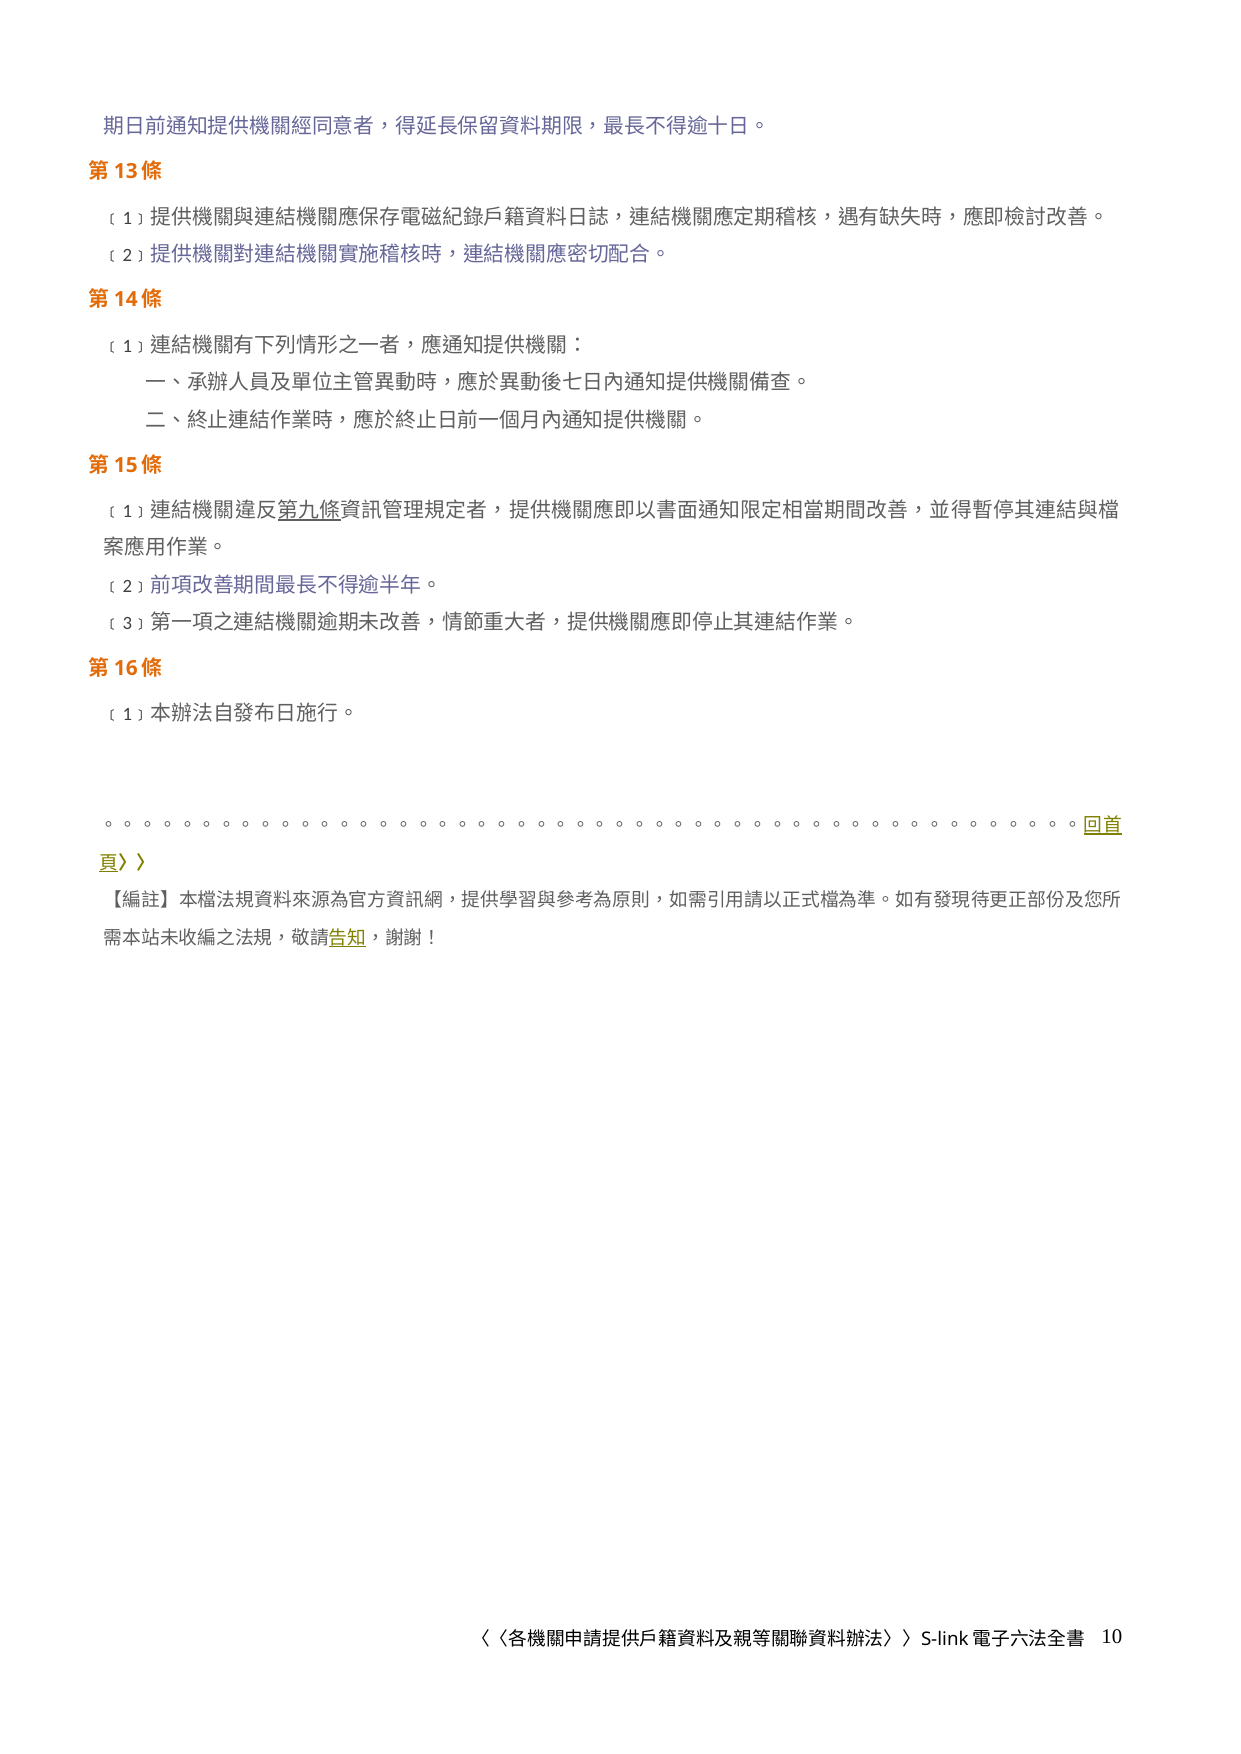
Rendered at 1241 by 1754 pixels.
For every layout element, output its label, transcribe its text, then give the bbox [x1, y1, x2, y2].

text ﹝3﹞第一項之連結機關逾期未改善，情節重大者，提供機關應即停止其連結作業。 [103, 602, 1122, 639]
subtitle 第16條 [89, 651, 1122, 681]
text 二、終止連結作業時，應於終止日前一個月內通知提供機關。 [103, 399, 1122, 437]
text ﹝1﹞連結機關違反第九條資訊管理規定者，提供機關應即以書面通知限定相當期間改善，並得暫停其連結與檔案應用作業。 [103, 489, 1122, 564]
subtitle 第15條 [89, 448, 1122, 478]
text ﹝1﹞連結機關有下列情形之一者，應通知提供機關： [103, 324, 1122, 362]
text 一、承辦人員及單位主管異動時，應於異動後七日內通知提供機關備查。 [103, 362, 1122, 399]
text ﹝2﹞提供機關對連結機關實施稽核時，連結機關應密切配合。 [103, 234, 1122, 271]
text ﹝2﹞前項改善期間最長不得逾半年。 [103, 564, 1122, 602]
subtitle 第13條 [89, 155, 1122, 185]
text ﹝1﹞提供機關與連結機關應保存電磁紀錄戶籍資料日誌，連結機關應定期稽核，遇有缺失時，應即檢討改善。 [103, 196, 1122, 234]
subtitle 第14條 [89, 283, 1122, 313]
text 。。。。。。。。。。。。。。。。。。。。。。。。。。。。。。。。。。。。。。。。。。。。。。。。。。回首頁〉〉 [99, 805, 1122, 880]
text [103, 106, 1122, 143]
text ﹝1﹞本辦法自發布日施行。 [103, 692, 1122, 730]
text 【編註】本檔法規資料來源為官方資訊網，提供學習與參考為原則，如需引用請以正式檔為準。如有發現待更正部份及您所需本站未收編之法規，敬請告知，謝謝！ [103, 880, 1122, 955]
